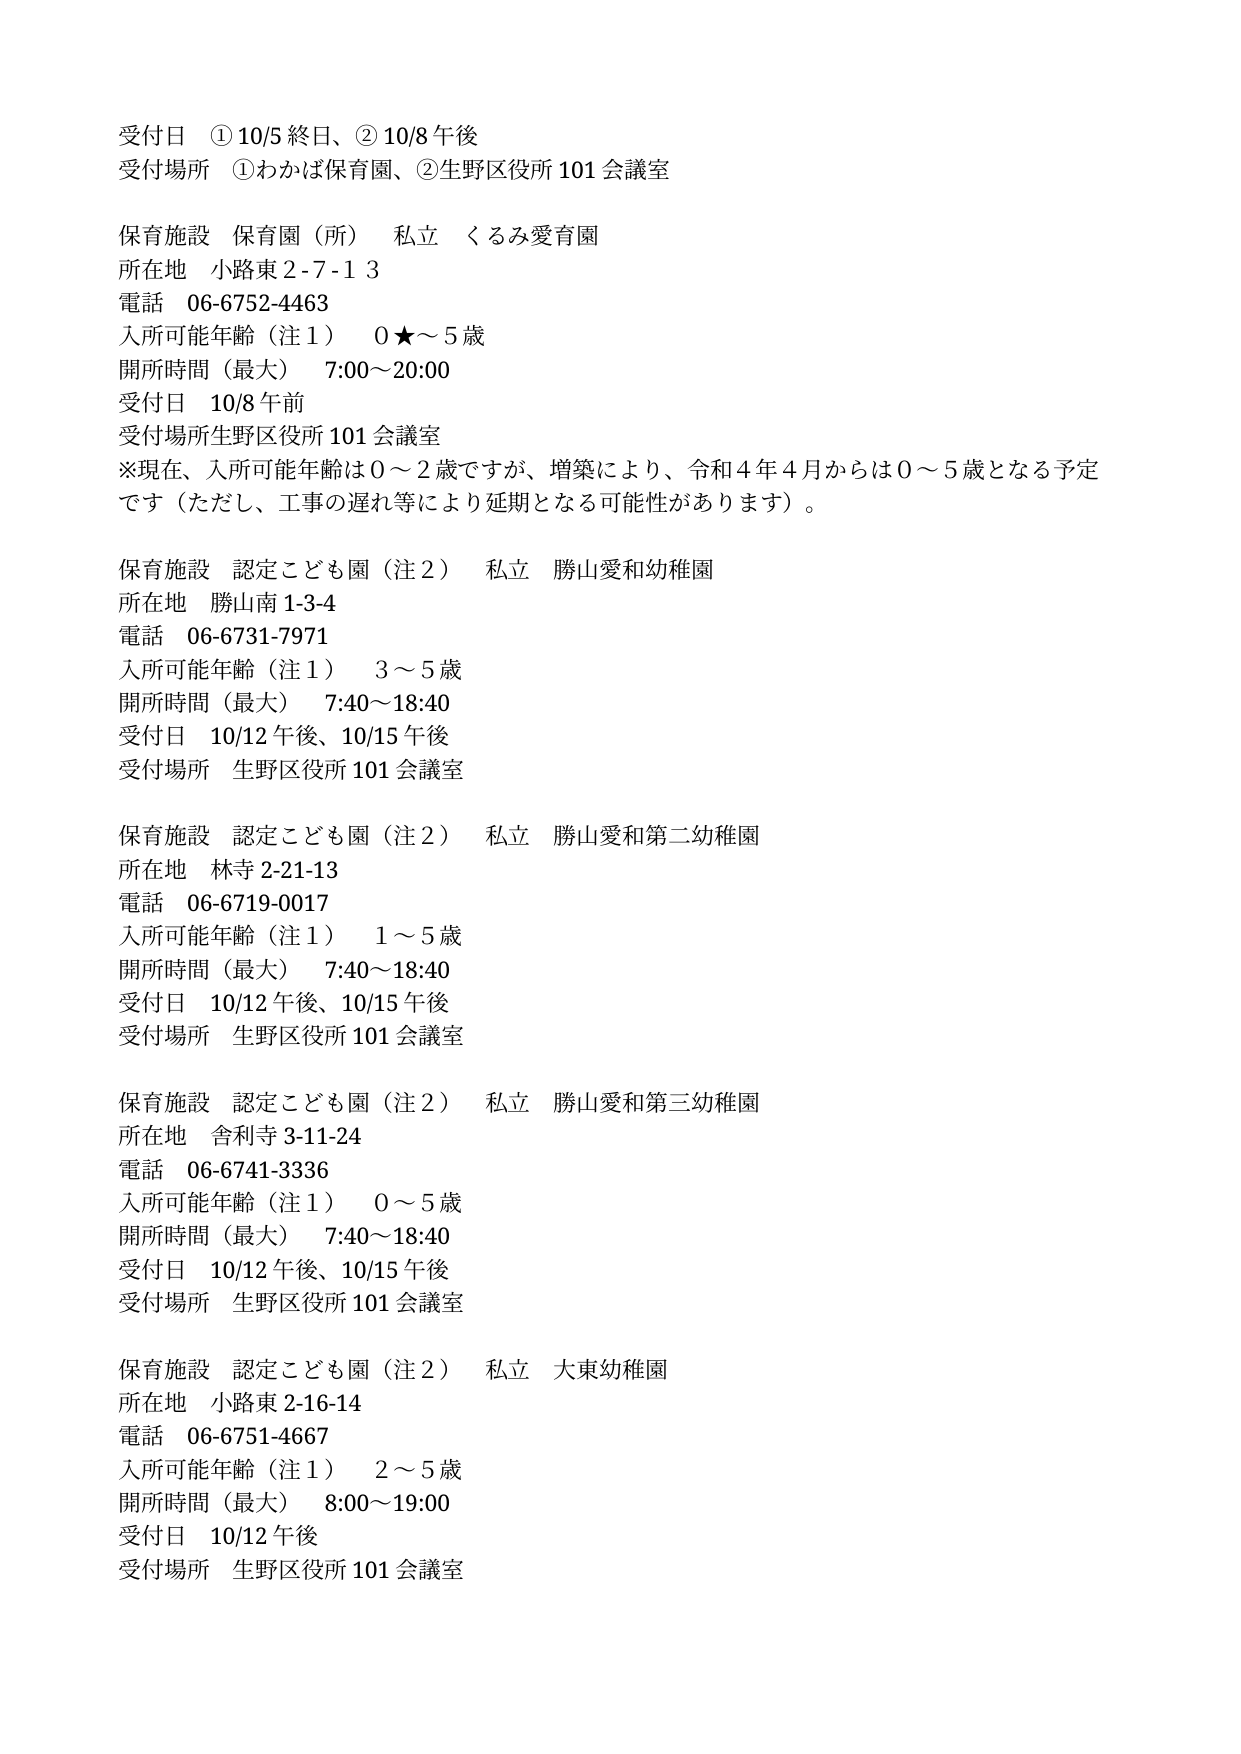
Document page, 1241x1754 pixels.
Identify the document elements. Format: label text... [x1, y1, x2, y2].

text 保育施設 認定こども園（注２） 私立 勝山愛和第二幼稚園 [118, 818, 1122, 851]
text 受付日 10/12午後、10/15午後 [118, 985, 1122, 1018]
text 保育施設 認定こども園（注２） 私立 大東幼稚園 [118, 1351, 1122, 1385]
text 受付場所 生野区役所101会議室 [118, 1551, 1122, 1585]
text 受付日 ①10/5終日、②10/8午後 [118, 118, 1122, 151]
text 開所時間（最大） 8:00～19:00 [118, 1485, 1122, 1518]
text 開所時間（最大） 7:00～20:00 [118, 351, 1122, 385]
text 受付場所 生野区役所101会議室 [118, 1018, 1122, 1051]
text 電話 06-6731-7971 [118, 618, 1122, 651]
text ※現在、入所可能年齢は０～２歳ですが、増築により、令和４年４月からは０～５歳となる予定です（ただし、工事の遅れ等により延期となる可能性があります）。 [118, 451, 1122, 518]
text 所在地 舎利寺3-11-24 [118, 1118, 1122, 1151]
text 入所可能年齢（注１） ３～５歳 [118, 651, 1122, 685]
text 開所時間（最大） 7:40～18:40 [118, 685, 1122, 718]
text 電話 06-6741-3336 [118, 1151, 1122, 1185]
text 受付日 10/12午後、10/15午後 [118, 1251, 1122, 1285]
text 入所可能年齢（注１） ０★～５歳 [118, 318, 1122, 351]
text 所在地 林寺2-21-13 [118, 851, 1122, 885]
text 受付場所生野区役所101会議室 [118, 418, 1122, 451]
text 電話 06-6752-4463 [118, 285, 1122, 318]
text 保育施設 認定こども園（注２） 私立 勝山愛和第三幼稚園 [118, 1085, 1122, 1118]
text 入所可能年齢（注１） ０～５歳 [118, 1185, 1122, 1218]
text 保育施設 認定こども園（注２） 私立 勝山愛和幼稚園 [118, 551, 1122, 585]
text 受付日 10/12午後、10/15午後 [118, 718, 1122, 751]
text 入所可能年齢（注１） ２～５歳 [118, 1451, 1122, 1485]
text 所在地 小路東２-７-１３ [118, 251, 1122, 285]
text 入所可能年齢（注１） １～５歳 [118, 918, 1122, 951]
text 電話 06-6719-0017 [118, 885, 1122, 918]
text 受付日 10/8午前 [118, 385, 1122, 418]
text 所在地 勝山南1-3-4 [118, 585, 1122, 618]
text 開所時間（最大） 7:40～18:40 [118, 1218, 1122, 1251]
text 保育施設 保育園（所） 私立 くるみ愛育園 [118, 218, 1122, 251]
text 受付日 10/12午後 [118, 1518, 1122, 1551]
text 所在地 小路東2-16-14 [118, 1385, 1122, 1418]
text 電話 06-6751-4667 [118, 1418, 1122, 1451]
text 受付場所 ①わかば保育園、②生野区役所101会議室 [118, 151, 1122, 185]
text 開所時間（最大） 7:40～18:40 [118, 951, 1122, 985]
text 受付場所 生野区役所101会議室 [118, 1285, 1122, 1318]
text 受付場所 生野区役所101会議室 [118, 751, 1122, 785]
